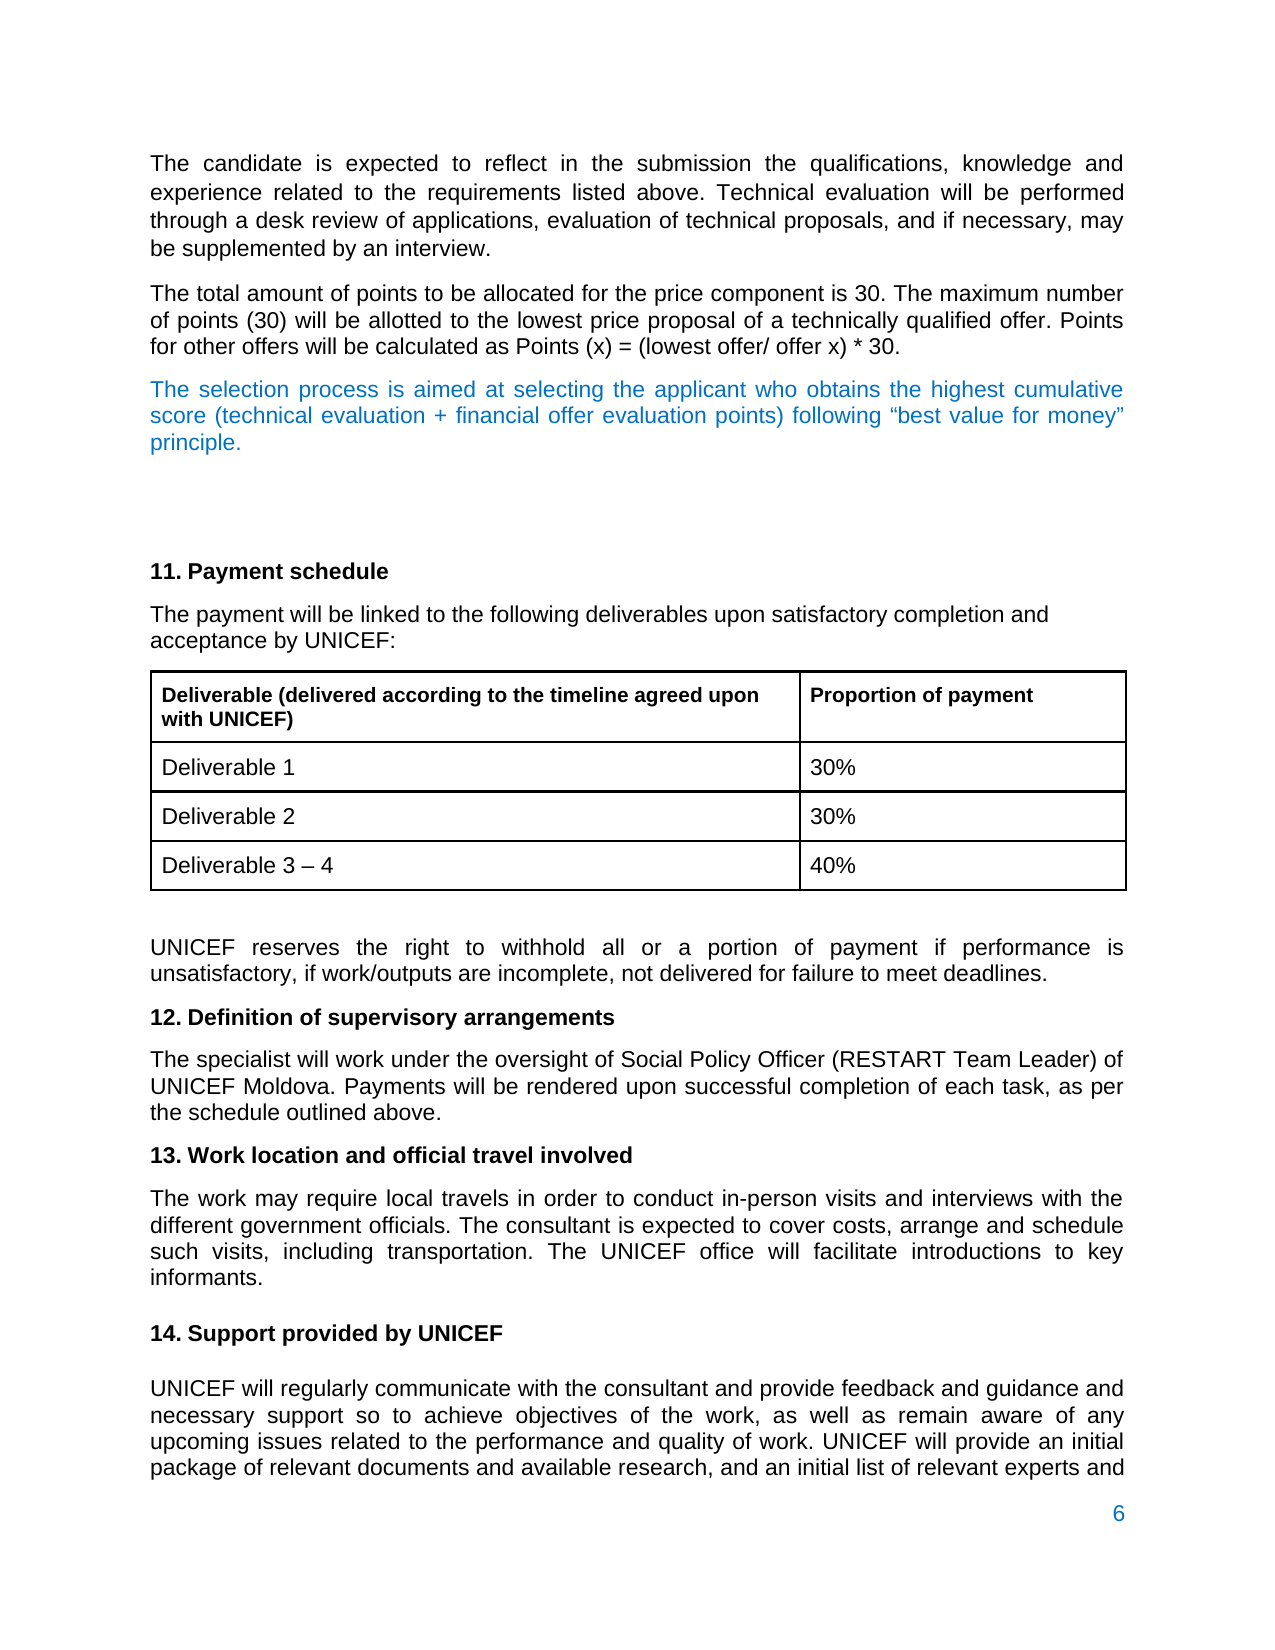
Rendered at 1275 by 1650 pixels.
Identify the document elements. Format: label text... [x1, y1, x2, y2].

text The total amount of points to be allocated for the price component is 30. The maximum number of points (30) will be allotted to the lowest price proposal of a technically qualified offer. Points for other offers will be calculated as Points (x) = (lowest offer/ offer x) * 30. [150, 280, 1125, 359]
text The work may require local travels in order to conduct in-person visits and interviews with the different government officials. The consultant is expected to cover costs, arrange and schedule such visits, including transportation. The UNICEF office will facilitate introductions to key informants. [150, 1185, 1125, 1291]
table_header Proportion of payment [801, 673, 1125, 741]
table_cell 30% [801, 793, 1125, 840]
text The payment will be linked to the following deliverables upon satisfactory completion and acceptance by UNICEF: [150, 601, 1125, 654]
list Definition of supervisory arrangements [150, 1003, 1125, 1030]
text The selection process is aimed at selecting the applicant who obtains the highest cumulative score (technical evaluation + financial offer evaluation points) following “best value for money” principle. [150, 376, 1125, 455]
text The candidate is expected to reflect in the submission the qualifications, knowledge and experience related to the requirements listed above. Technical evaluation will be performed through a desk review of applications, evaluation of technical proposals, and if necessary, may be supplemented by an interview. [150, 150, 1125, 262]
list Work location and official travel involved [150, 1142, 1125, 1168]
table_cell 30% [801, 743, 1125, 790]
list Payment schedule [150, 558, 1125, 584]
table_cell Deliverable 1 [152, 743, 799, 790]
table_cell Deliverable 2 [152, 793, 799, 840]
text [150, 1375, 1125, 1481]
text The specialist will work under the oversight of Social Policy Officer (RESTART Team Leader) of UNICEF Moldova. Payments will be rendered upon successful completion of each task, as per the schedule outlined above. [150, 1046, 1125, 1126]
text UNICEF reserves the right to withhold all or a portion of payment if performance is unsatisfactory, if work/outputs are incomplete, not delivered for failure to meet deadlines. [150, 934, 1125, 987]
table_cell 40% [801, 842, 1125, 889]
table_header Deliverable (delivered according to the timeline agreed upon with UNICEF) [152, 673, 799, 741]
table_cell Deliverable 3 – 4 [152, 842, 799, 889]
list Support provided by UNICEF [150, 1320, 1125, 1346]
